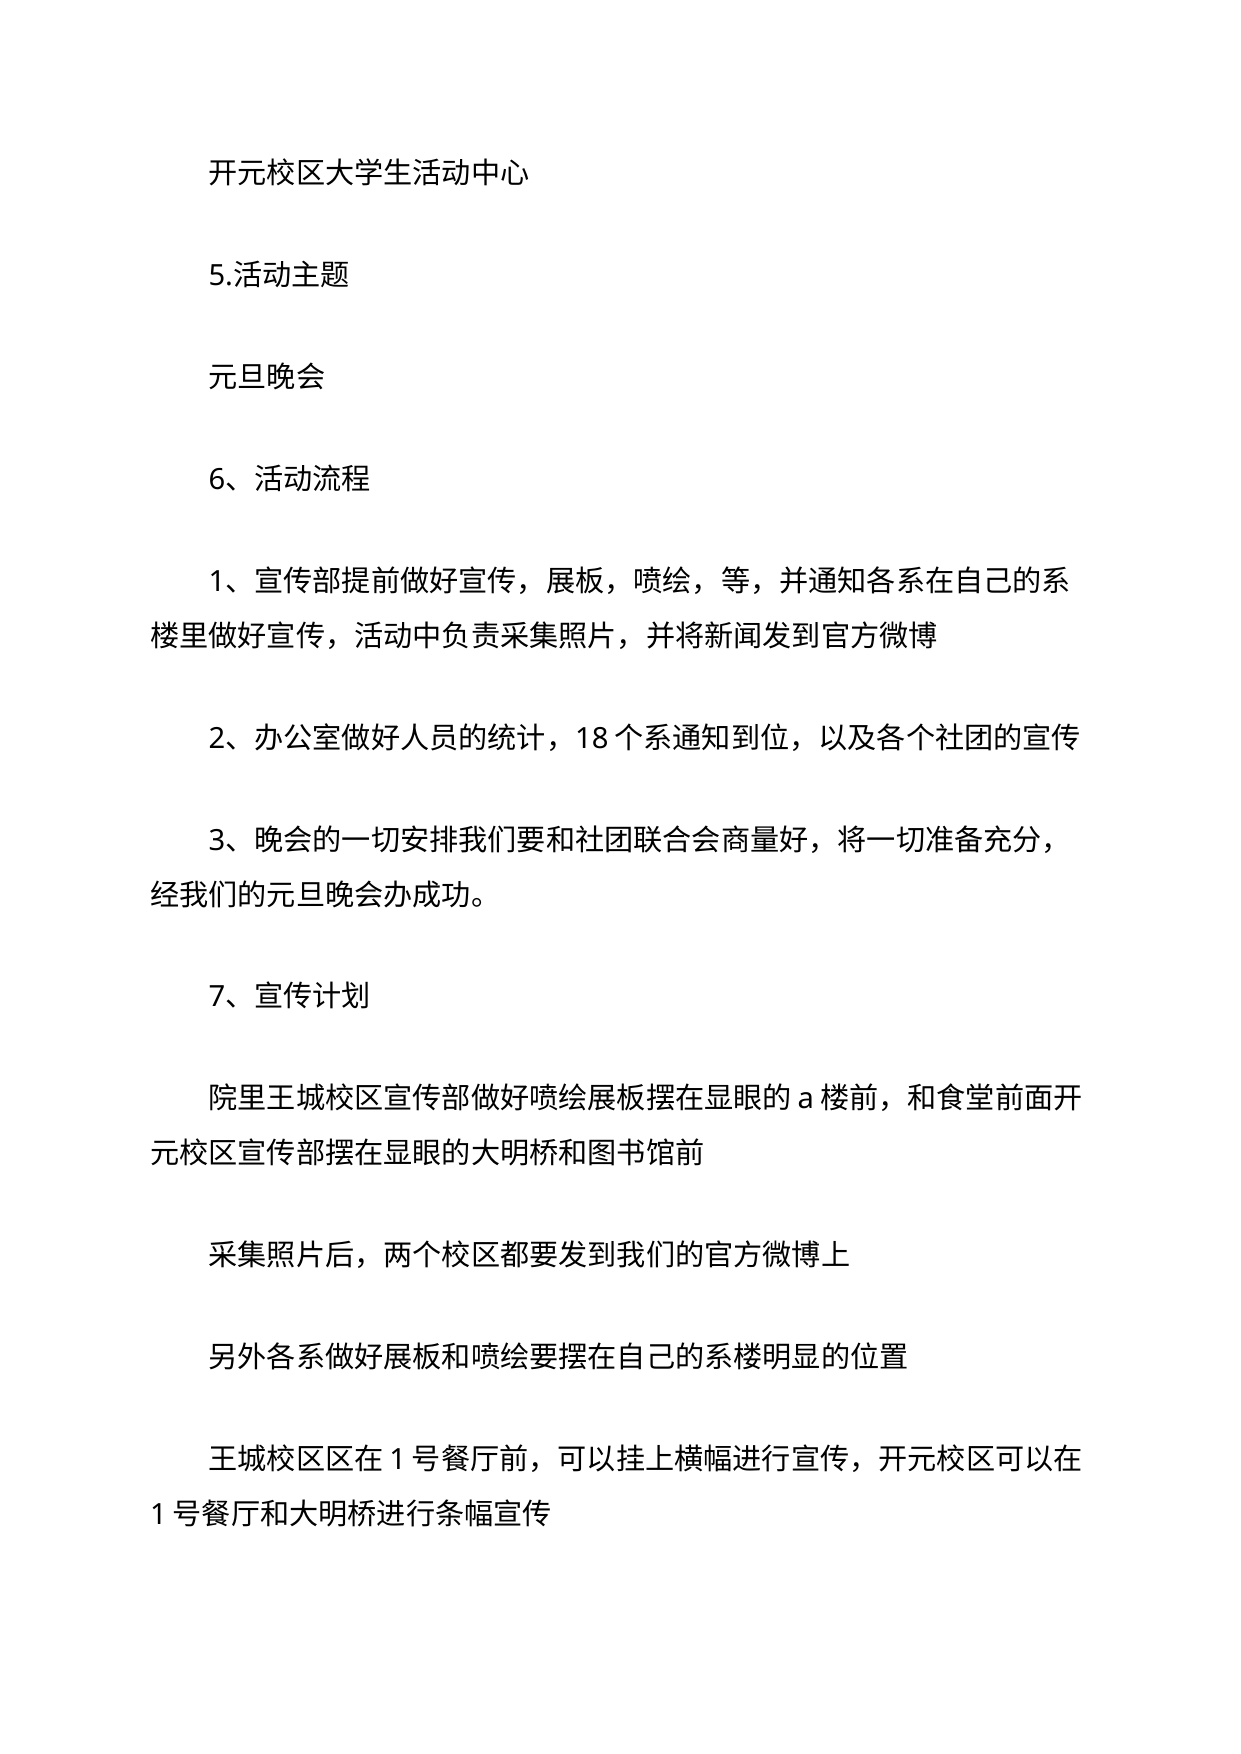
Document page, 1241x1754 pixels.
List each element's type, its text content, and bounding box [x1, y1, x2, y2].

text 王城校区区在1号餐厅前，可以挂上横幅进行宣传，开元校区可以在1号餐厅和大明桥进行条幅宣传 [150, 1435, 1090, 1533]
text 7、宣传计划 [150, 973, 1090, 1015]
text 开元校区大学生活动中心 [150, 150, 1090, 192]
text 另外各系做好展板和喷绘要摆在自己的系楼明显的位置 [150, 1333, 1090, 1376]
text 6、活动流程 [150, 456, 1090, 498]
text 采集照片后，两个校区都要发到我们的官方微博上 [150, 1232, 1090, 1274]
text 元旦晚会 [150, 354, 1090, 396]
text 3、晚会的一切安排我们要和社团联合会商量好，将一切准备充分，经我们的元旦晚会办成功。 [150, 816, 1090, 913]
text 院里王城校区宣传部做好喷绘展板摆在显眼的a楼前，和食堂前面开元校区宣传部摆在显眼的大明桥和图书馆前 [150, 1075, 1090, 1172]
text 1、宣传部提前做好宣传，展板，喷绘，等，并通知各系在自己的系楼里做好宣传，活动中负责采集照片，并将新闻发到官方微博 [150, 557, 1090, 655]
text 2、办公室做好人员的统计，18个系通知到位，以及各个社团的宣传 [150, 714, 1090, 757]
text 5.活动主题 [150, 252, 1090, 294]
